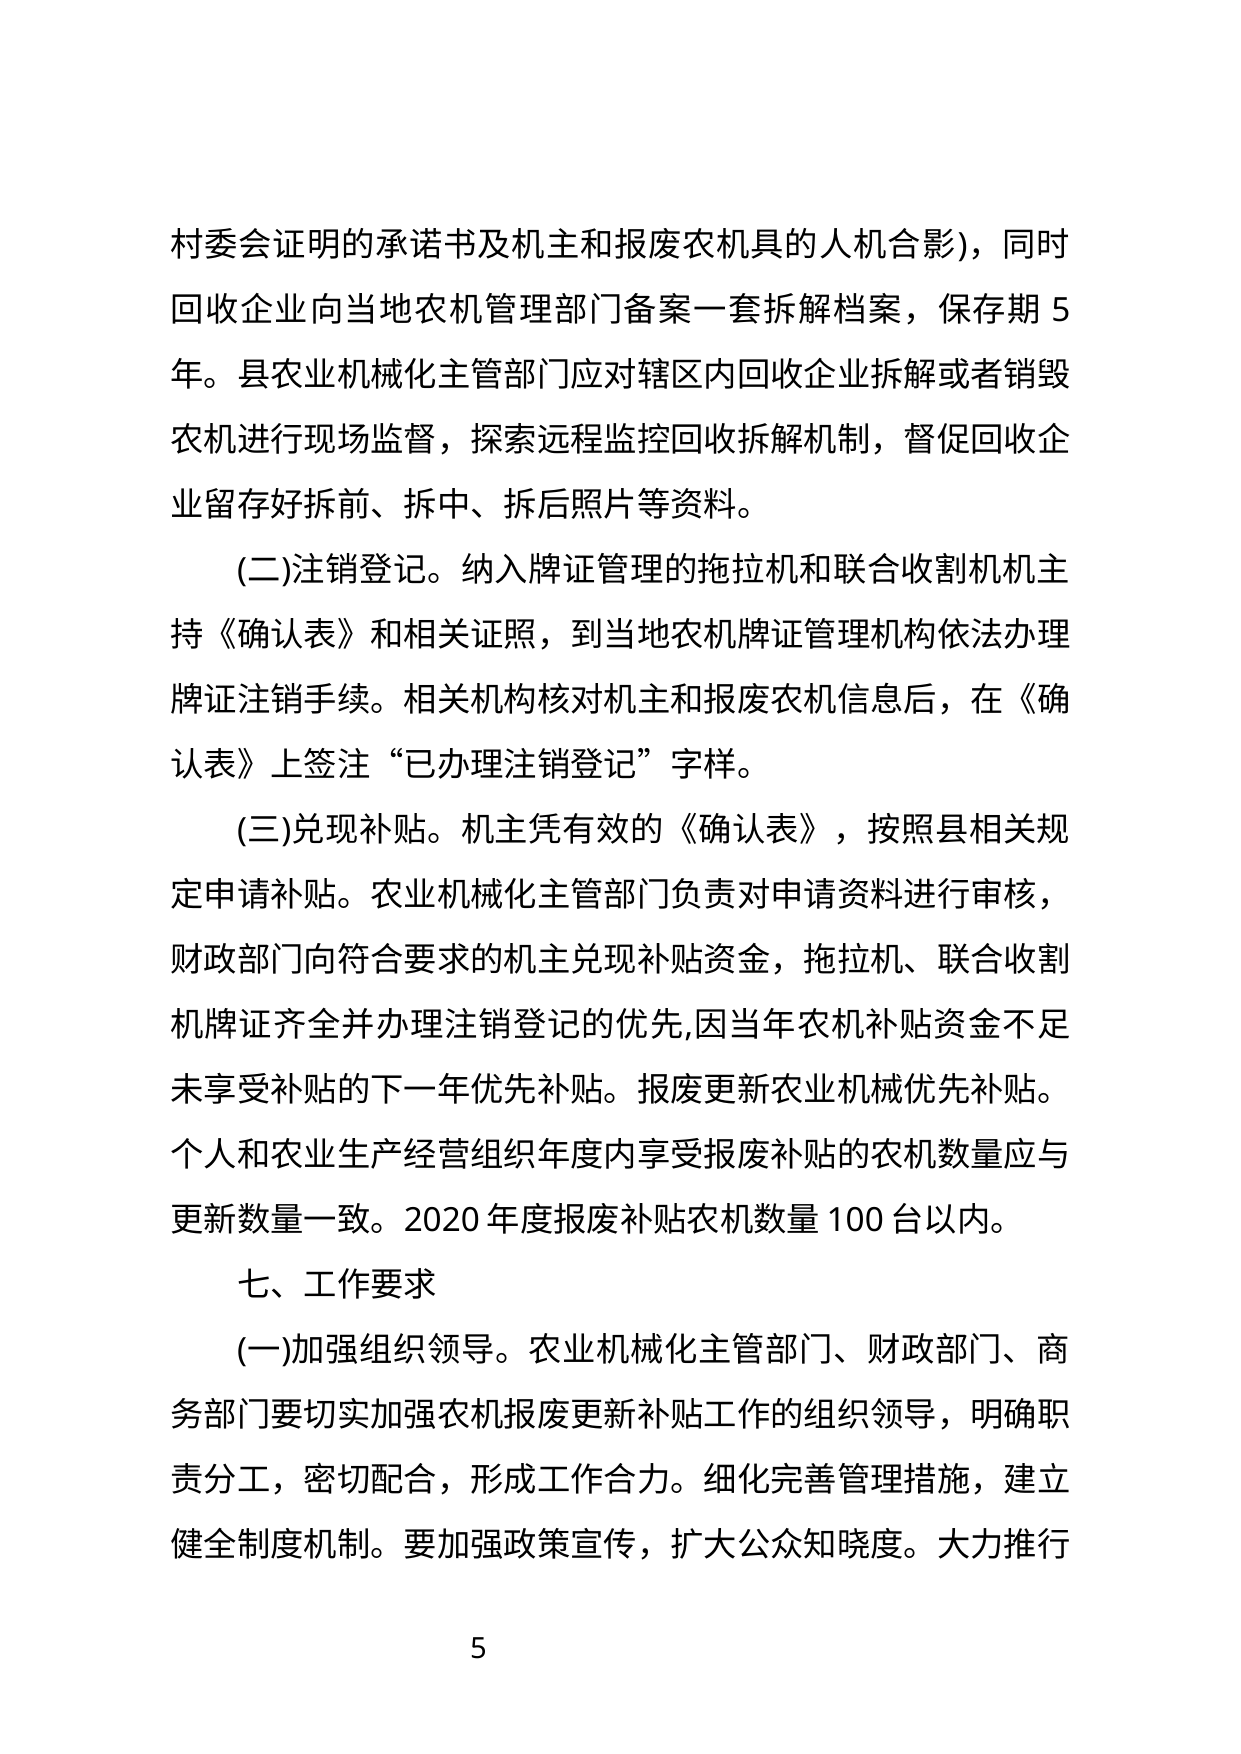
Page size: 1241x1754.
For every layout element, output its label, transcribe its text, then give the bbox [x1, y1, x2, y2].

text (三)兑现补贴。机主凭有效的《确认表》，按照县相关规定申请补贴。农业机械化主管部门负责对申请资料进行审核，财政部门向符合要求的机主兑现补贴资金，拖拉机、联合收割机牌证齐全并办理注销登记的优先,因当年农机补贴资金不足未享受补贴的下一年优先补贴。报废更新农业机械优先补贴。个人和农业生产经营组织年度内享受报废补贴的农机数量应与更新数量一致。2020年度报废补贴农机数量100台以内。 [170, 794, 1070, 1249]
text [170, 1314, 1070, 1574]
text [170, 209, 1070, 534]
text (二)注销登记。纳入牌证管理的拖拉机和联合收割机机主持《确认表》和相关证照，到当地农机牌证管理机构依法办理牌证注销手续。相关机构核对机主和报废农机信息后，在《确认表》上签注“已办理注销登记”字样。 [170, 534, 1070, 794]
text 七、工作要求 [170, 1249, 1070, 1314]
